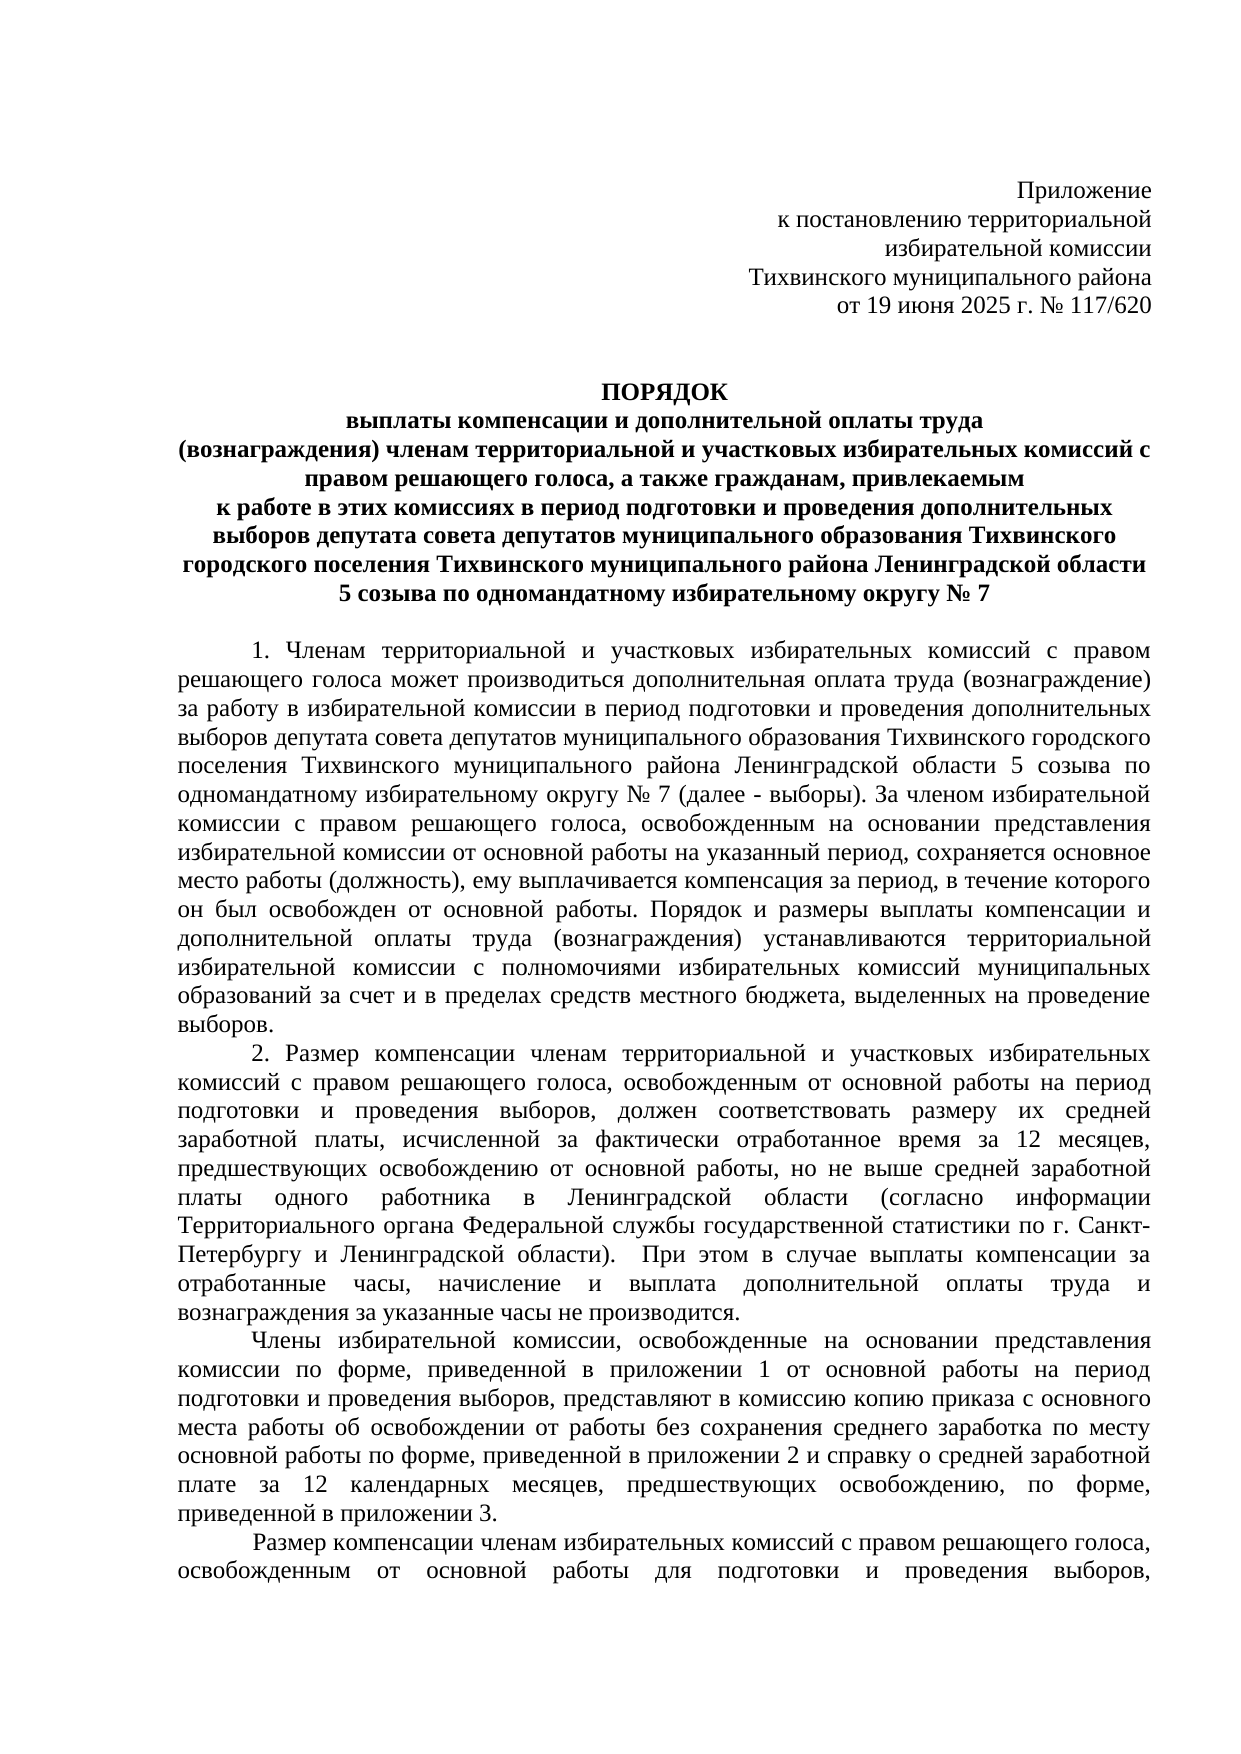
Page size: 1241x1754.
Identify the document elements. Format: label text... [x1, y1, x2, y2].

text от 19 июня 2025 г. № 117/620 [177, 291, 1152, 319]
text (вознаграждения) членам территориальной и участковых избирательных комиссий с правом решающего голоса, а также гражданам, привлекаемым [177, 434, 1152, 492]
text 2. Размер компенсации членам территориальной и участковых избирательных комиссий с правом решающего голоса, освобожденным от основной работы на период подготовки и проведения выборов, должен соответствовать размеру их средней заработной платы, исчисленной за фактически отработанное время за 12 месяцев, предшествующих освобождению от основной работы, но не выше средней заработной платы одного работника в Ленинградской области (согласно информации Территориального органа Федеральной службы государственной статистики по г. Санкт-Петербургу и Ленинградской области). При этом в случае выплаты компенсации за отработанные часы, начисление и выплата дополнительной оплаты труда и вознаграждения за указанные часы не производится. [177, 1038, 1152, 1326]
text ПОРЯДОК [177, 377, 1152, 406]
text к постановлению территориальной [177, 204, 1152, 233]
text Тихвинского муниципального района [177, 262, 1152, 291]
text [177, 1527, 1152, 1584]
text избирательной комиссии [177, 233, 1152, 262]
text 1. Членам территориальной и участковых избирательных комиссий с правом решающего голоса может производиться дополнительная оплата труда (вознаграждение) за работу в избирательной комиссии в период подготовки и проведения дополнительных выборов депутата совета депутатов муниципального образования Тихвинского городского поселения Тихвинского муниципального района Ленинградской области 5 созыва по одномандатному избирательному округу № 7 (далее - выборы). За членом избирательной комиссии с правом решающего голоса, освобожденным на основании представления избирательной комиссии от основной работы на указанный период, сохраняется основное место работы (должность), ему выплачивается компенсация за период, в течение которого он был освобожден от основной работы. Порядок и размеры выплаты компенсации и дополнительной оплаты труда (вознаграждения) устанавливаются территориальной избирательной комиссии с полномочиями избирательных комиссий муниципальных образований за счет и в пределах средств местного бюджета, выделенных на проведение выборов. [177, 636, 1152, 1038]
text выплаты компенсации и дополнительной оплаты труда [177, 406, 1152, 434]
text Члены избирательной комиссии, освобожденные на основании представления комиссии по форме, приведенной в приложении 1 от основной работы на период подготовки и проведения выборов, представляют в комиссию копию приказа с основного места работы об освобождении от работы без сохранения среднего заработка по месту основной работы по форме, приведенной в приложении 2 и справку о средней заработной плате за 12 календарных месяцев, предшествующих освобождению, по форме, приведенной в приложении 3. [177, 1326, 1152, 1527]
text к работе в этих комиссиях в период подготовки и проведения дополнительных выборов депутата совета депутатов муниципального образования Тихвинского городского поселения Тихвинского муниципального района Ленинградской области 5 созыва по одномандатному избирательному округу № 7 [177, 492, 1152, 607]
text Приложение [177, 176, 1152, 204]
